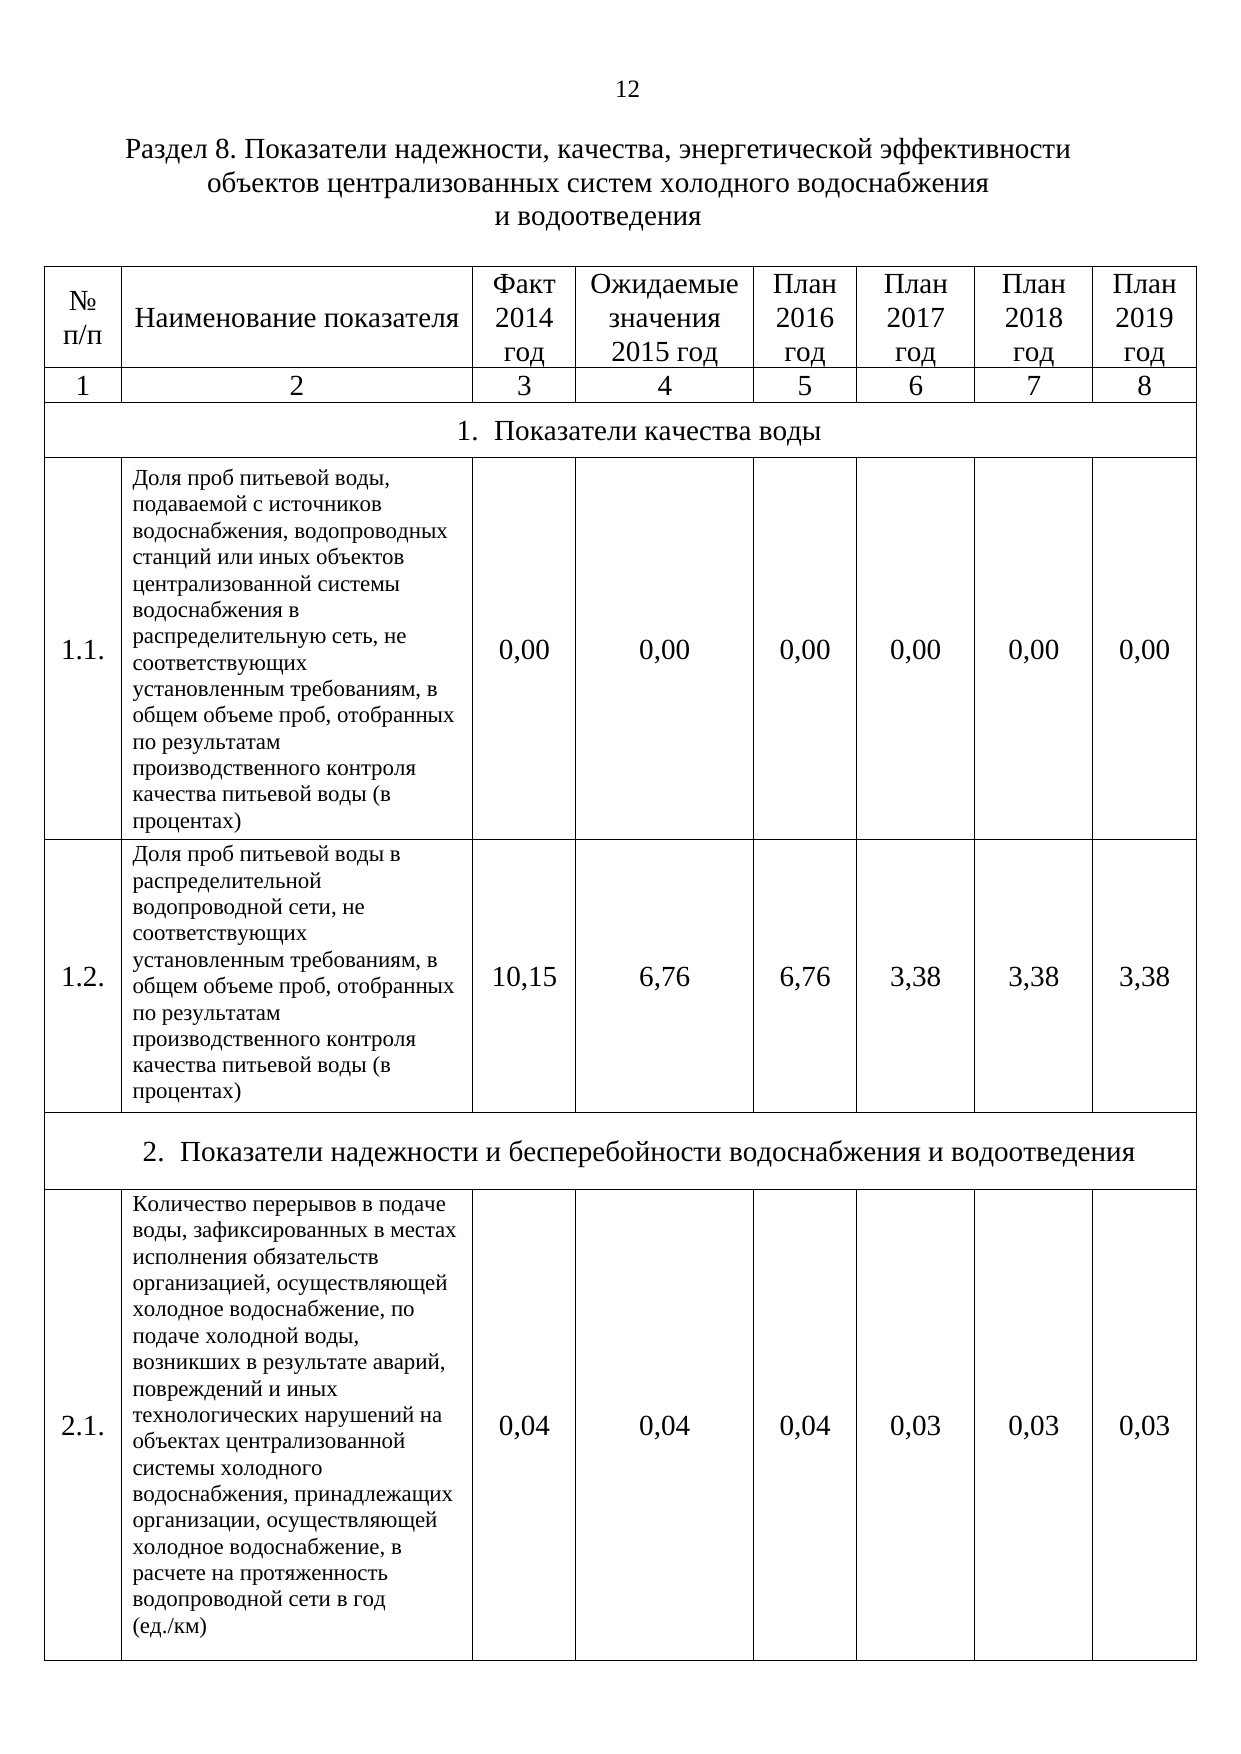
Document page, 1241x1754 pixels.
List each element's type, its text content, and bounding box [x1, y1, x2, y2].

table_cell 1.1. [45, 458, 121, 839]
table_cell 0,03 [975, 1190, 1092, 1660]
table_cell 0,00 [857, 458, 974, 839]
table_cell 4 [576, 368, 753, 402]
table_cell 8 [1093, 368, 1196, 402]
table_cell 0,00 [1093, 458, 1196, 839]
table_cell 0,00 [754, 458, 856, 839]
table_header Ожидаемые значения 2015 год [576, 267, 753, 367]
table_header Факт 2014 год [473, 267, 575, 367]
table_header План 2017 год [857, 267, 974, 367]
table_cell 0,04 [473, 1190, 575, 1660]
table_cell 7 [975, 368, 1092, 402]
table_cell 1.2. [45, 840, 121, 1112]
table_cell 1 [45, 368, 121, 402]
table_header Наименование показателя [122, 267, 472, 367]
table_header План 2019 год [1093, 267, 1196, 367]
text Раздел 8. Показатели надежности, качества, энергетической эффективности объектов централизованных систем холодного водоснабжения и водоотведения [103, 131, 1092, 232]
table_cell 3,38 [1093, 840, 1196, 1112]
table_cell 0,04 [576, 1190, 753, 1660]
table_cell 10,15 [473, 840, 575, 1112]
table_cell 3,38 [975, 840, 1092, 1112]
table_cell 0,00 [473, 458, 575, 839]
table_cell 2.1. [45, 1190, 121, 1660]
table_cell 5 [754, 368, 856, 402]
table_cell Количество перерывов в подаче воды, зафиксированных в местах исполнения обязательств организацией, осуществляющей холодное водоснабжение, по подаче холодной воды, возникших в результате аварий, повреждений и иных технологических нарушений на объектах централизованной системы холодного водоснабжения, принадлежащих организации, осуществляющей холодное водоснабжение, в расчете на протяженность водопроводной сети в год (ед./км) [122, 1190, 472, 1660]
table_cell 0,03 [857, 1190, 974, 1660]
table_cell 6 [857, 368, 974, 402]
table_cell 0,04 [754, 1190, 856, 1660]
table_cell Показатели надежности и бесперебойности водоснабжения и водоотведения [45, 1113, 1196, 1189]
table_cell 6,76 [576, 840, 753, 1112]
table_header План 2018 год [975, 267, 1092, 367]
table_cell 0,03 [1093, 1190, 1196, 1660]
table_cell 2 [122, 368, 472, 402]
table_header План 2016 год [754, 267, 856, 367]
table_cell Доля проб питьевой воды в распределительной водопроводной сети, не соответствующих установленным требованиям, в общем объеме проб, отобранных по результатам производственного контроля качества питьевой воды (в процентах) [122, 840, 472, 1112]
table_cell 3 [473, 368, 575, 402]
table_cell 0,00 [975, 458, 1092, 839]
table_cell 0,00 [576, 458, 753, 839]
table_header № п/п [45, 267, 121, 367]
table_cell Доля проб питьевой воды, подаваемой с источников водоснабжения, водопроводных станций или иных объектов централизованной системы водоснабжения в распределительную сеть, не соответствующих установленным требованиям, в общем объеме проб, отобранных по результатам производственного контроля качества питьевой воды (в процентах) [122, 458, 472, 839]
table_cell Показатели качества воды [45, 403, 1196, 457]
table_cell 3,38 [857, 840, 974, 1112]
table_cell 6,76 [754, 840, 856, 1112]
